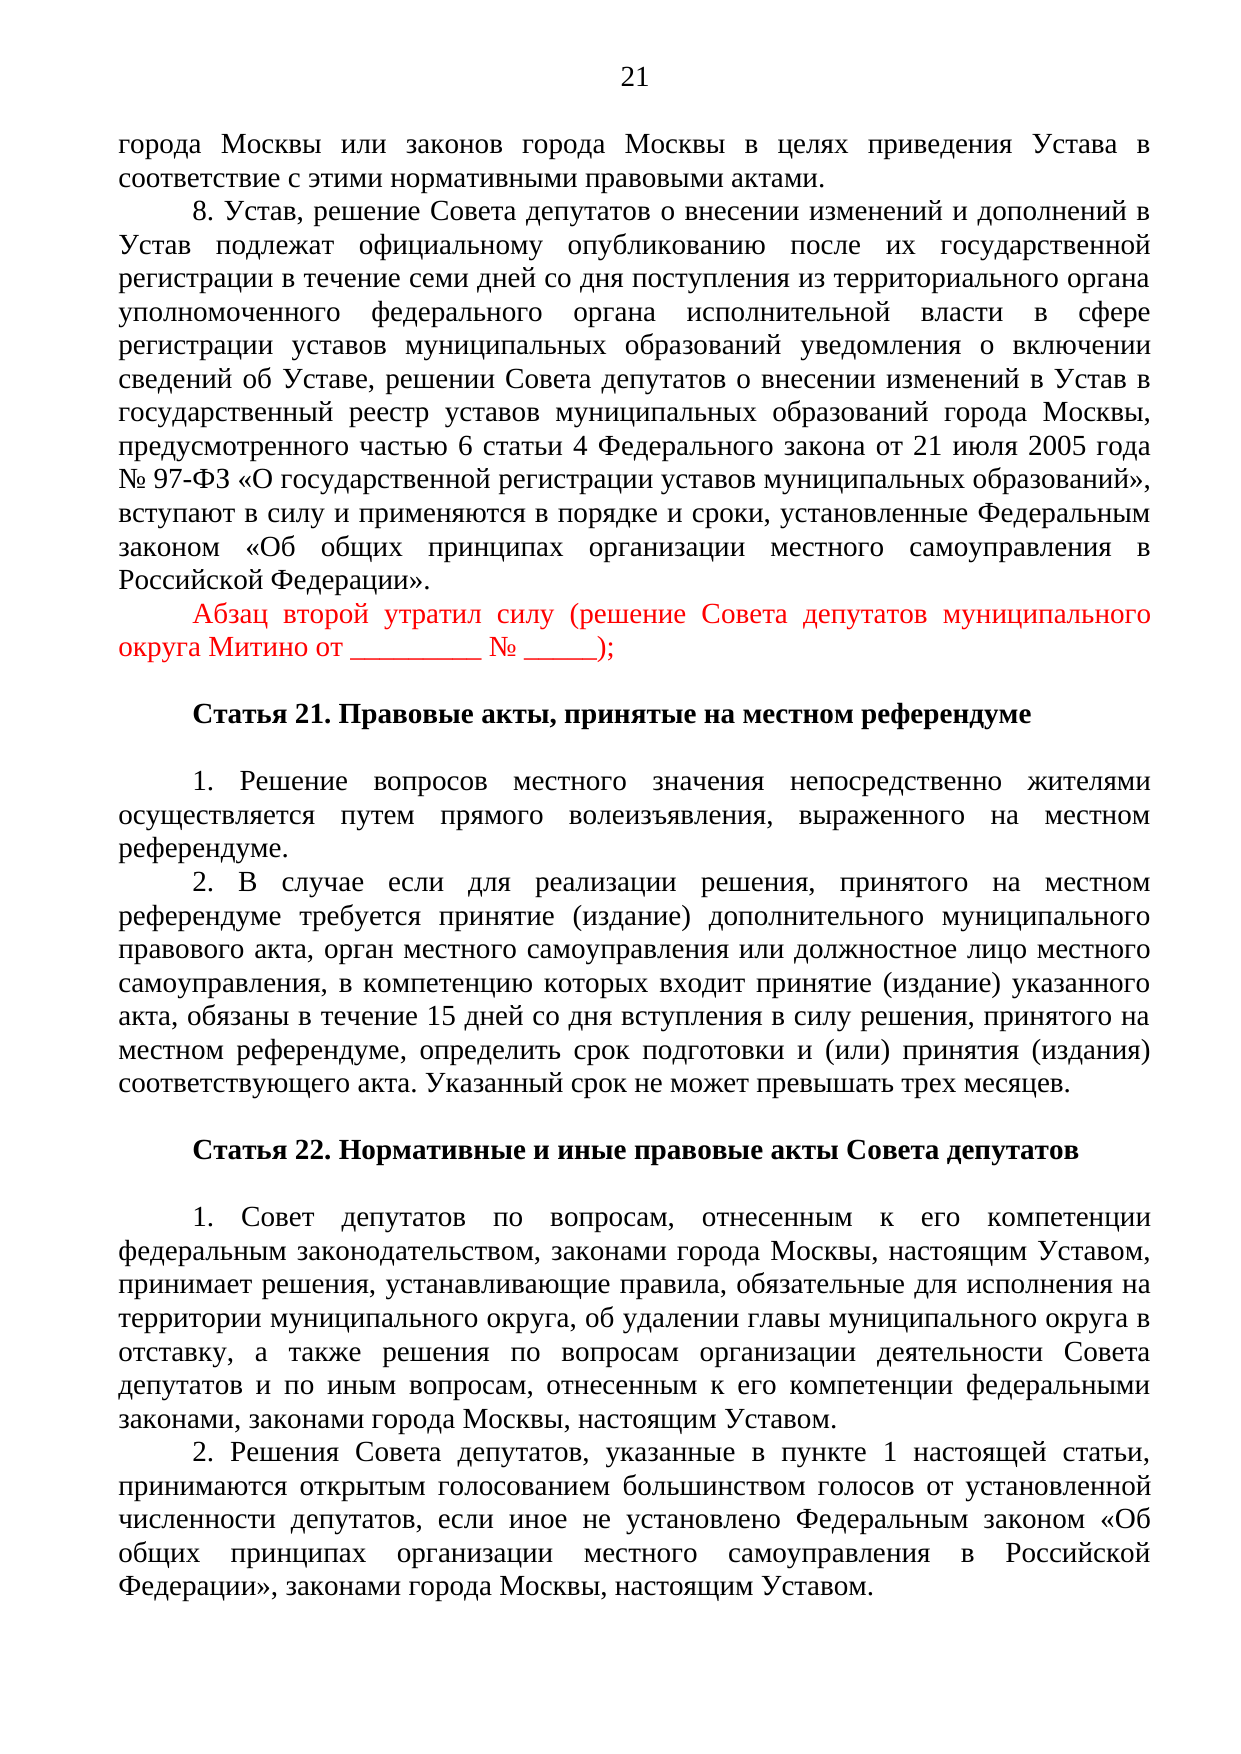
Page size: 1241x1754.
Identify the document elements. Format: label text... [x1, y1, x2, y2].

text Статья 21. Правовые акты, принятые на местном референдуме [118, 696, 1152, 730]
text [118, 126, 1152, 193]
text Статья 22. Нормативные и иные правовые акты Совета депутатов [118, 1132, 1152, 1166]
text Абзац второй утратил силу (решение Совета депутатов муниципального округа Митино от _________ № _____); [118, 596, 1152, 663]
text 2. Решения Совета депутатов, указанные в пункте 1 настоящей статьи, принимаются открытым голосованием большинством голосов от установленной численности депутатов, если иное не установлено Федеральным законом «Об общих принципах организации местного самоуправления в Российской Федерации», законами города Москвы, настоящим Уставом. [118, 1434, 1152, 1602]
text 2. В случае если для реализации решения, принятого на местном референдуме требуется принятие (издание) дополнительного муниципального правового акта, орган местного самоуправления или должностное лицо местного самоуправления, в компетенцию которых входит принятие (издание) указанного акта, обязаны в течение 15 дней со дня вступления в силу решения, принятого на местном референдуме, определить срок подготовки и (или) принятия (издания) соответствующего акта. Указанный срок не может превышать трех месяцев. [118, 864, 1152, 1099]
text 1. Решение вопросов местного значения непосредственно жителями осуществляется путем прямого волеизъявления, выраженного на местном референдуме. [118, 763, 1152, 864]
text 8. Устав, решение Совета депутатов о внесении изменений и дополнений в Устав подлежат официальному опубликованию после их государственной регистрации в течение семи дней со дня поступления из территориального органа уполномоченного федерального органа исполнительной власти в сфере регистрации уставов муниципальных образований уведомления о включении сведений об Уставе, решении Совета депутатов о внесении изменений в Устав в государственный реестр уставов муниципальных образований города Москвы, предусмотренного частью 6 статьи 4 Федерального закона от 21 июля 2005 года № 97-ФЗ «О государственной регистрации уставов муниципальных образований», вступают в силу и применяются в порядке и сроки, установленные Федеральным законом «Об общих принципах организации местного самоуправления в Российской Федерации». [118, 193, 1152, 596]
text 1. Совет депутатов по вопросам, отнесенным к его компетенции федеральным законодательством, законами города Москвы, настоящим Уставом, принимает решения, устанавливающие правила, обязательные для исполнения на территории муниципального округа, об удалении главы муниципального округа в отставку, а также решения по вопросам организации деятельности Совета депутатов и по иным вопросам, отнесенным к его компетенции федеральными законами, законами города Москвы, настоящим Уставом. [118, 1199, 1152, 1434]
